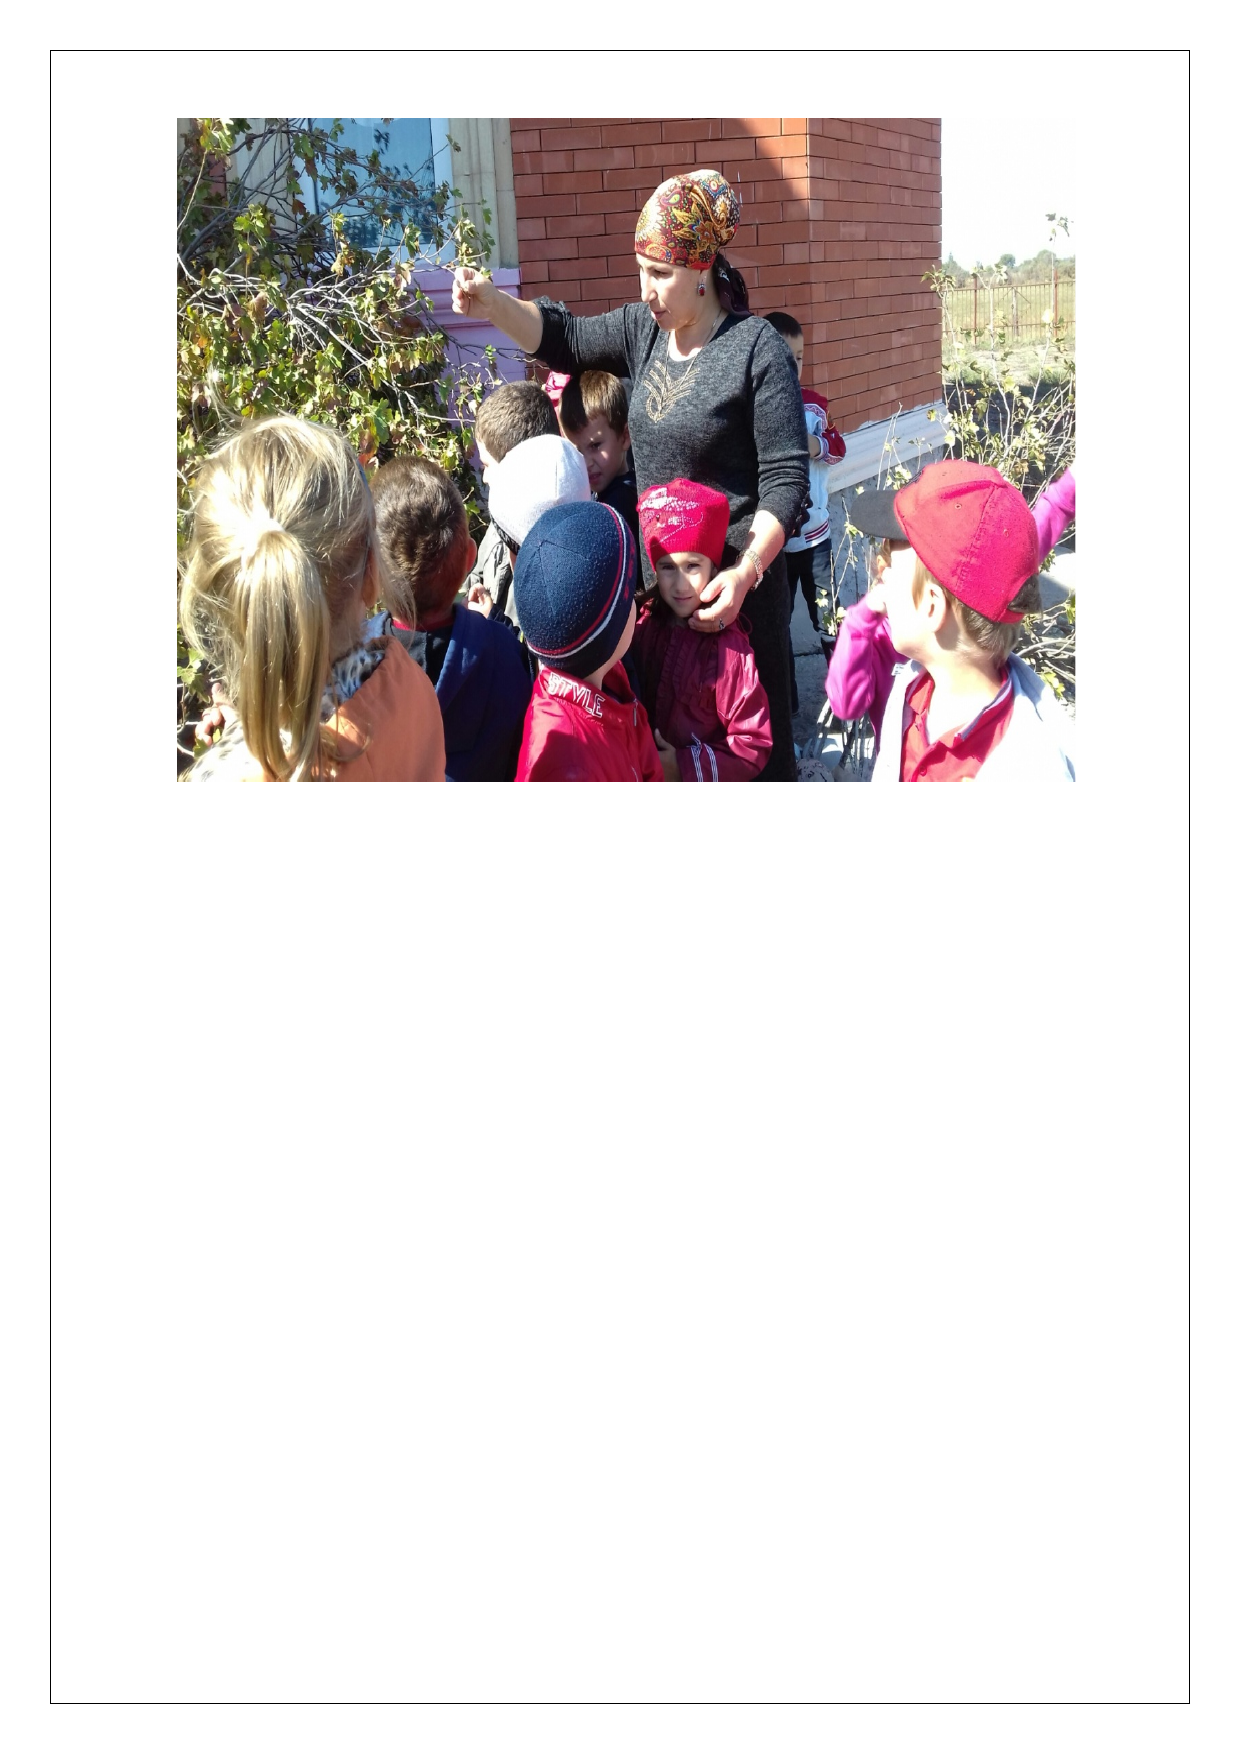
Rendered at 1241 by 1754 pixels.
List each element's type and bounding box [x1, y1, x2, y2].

picture [177, 118, 1076, 782]
